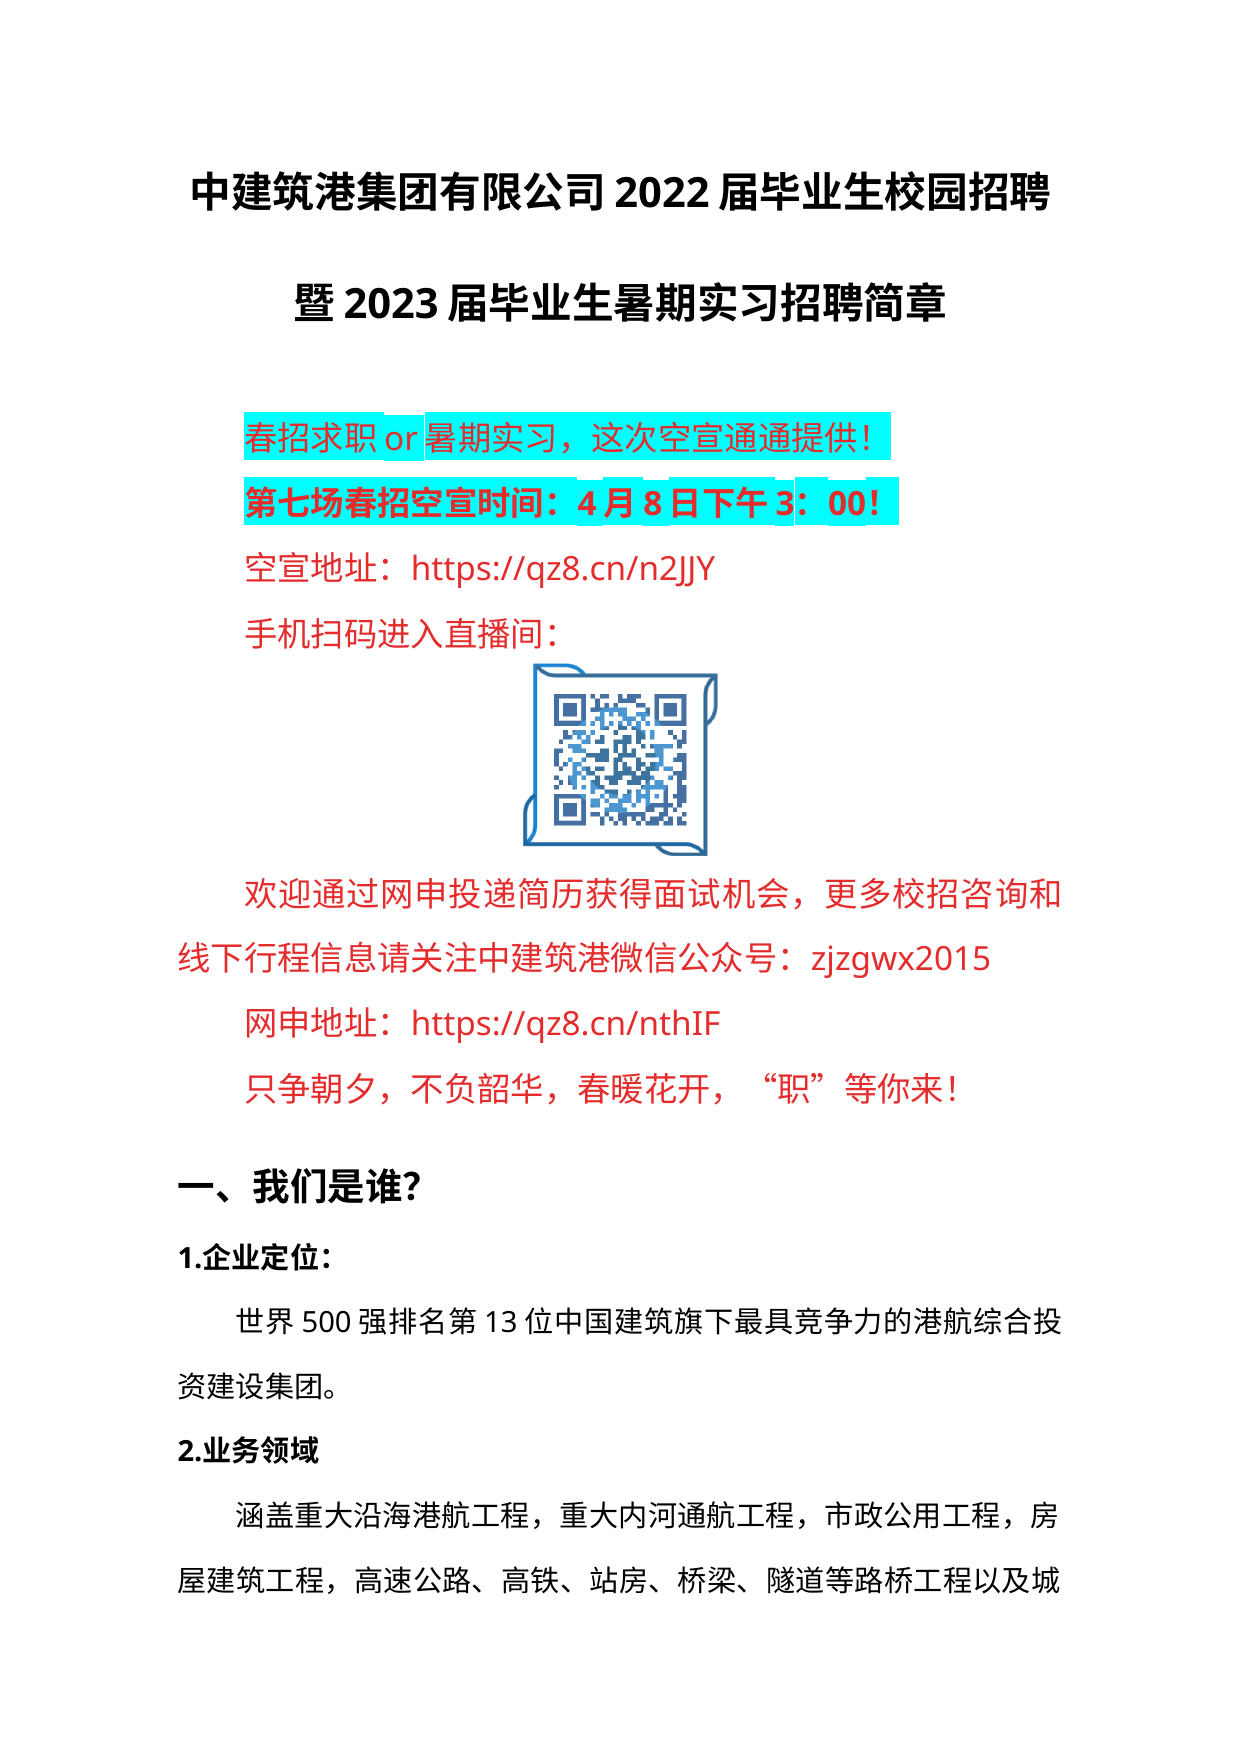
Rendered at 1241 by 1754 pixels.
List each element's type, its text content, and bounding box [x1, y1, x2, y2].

text 第七场春招空宣时间：4月8日下午3：00！ [177, 469, 1063, 534]
text 春招求职or暑期实习，这次空宣通通提供！ [177, 404, 1063, 469]
text 空宣地址：https://qz8.cn/n2JJY [177, 534, 1063, 599]
text 手机扫码进入直播间： [177, 599, 1063, 664]
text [177, 1475, 1063, 1604]
text 世界500强排名第13位中国建筑旗下最具竞争力的港航综合投资建设集团。 [177, 1281, 1063, 1410]
text 网申地址：https://qz8.cn/nthIF [177, 989, 1063, 1054]
text 1.企业定位： [177, 1216, 1063, 1281]
text 2.业务领域 [177, 1410, 1063, 1475]
text 一、我们是谁？ [177, 1151, 1063, 1216]
text 欢迎通过网申投递简历获得面试机会，更多校招咨询和线下行程信息请关注中建筑港微信公众号：zjzgwx2015 [177, 859, 1063, 989]
text 只争朝夕，不负韶华，春暖花开，“职”等你来！ [177, 1054, 1063, 1119]
picture [522, 663, 718, 856]
subtitle 中建筑港集团有限公司2022届毕业生校园招聘暨2023届毕业生暑期实习招聘简章 [177, 157, 1063, 333]
